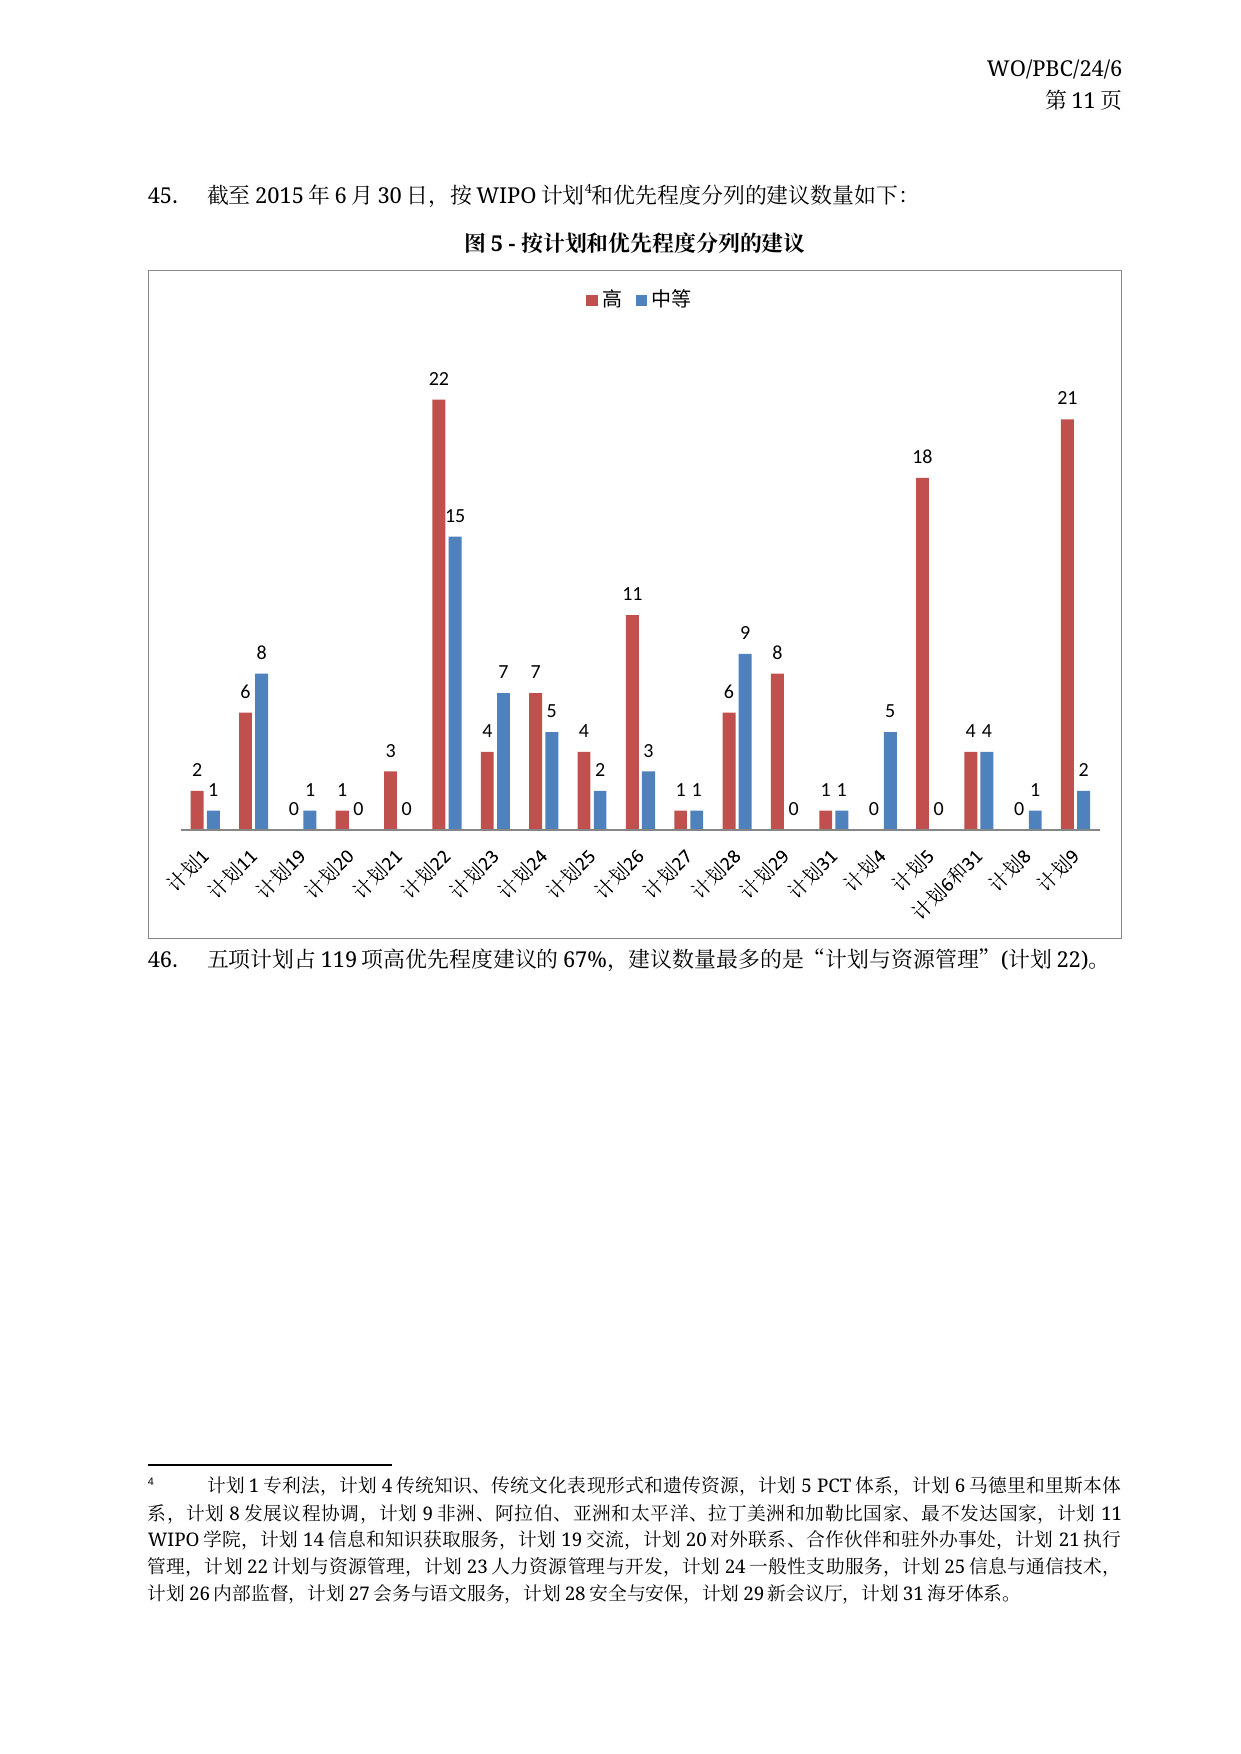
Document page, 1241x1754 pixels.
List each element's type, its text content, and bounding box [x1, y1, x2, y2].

list 五项计划占119项高优先程度建议的67%，建议数量最多的是“计划与资源管理”(计划22)。 [148, 939, 1122, 974]
list 截至2015年6月30日，按WIPO计划和优先程度分列的建议数量如下： [148, 174, 1122, 209]
list 图5 - 按计划和优先程度分列的建议 [148, 222, 1122, 257]
